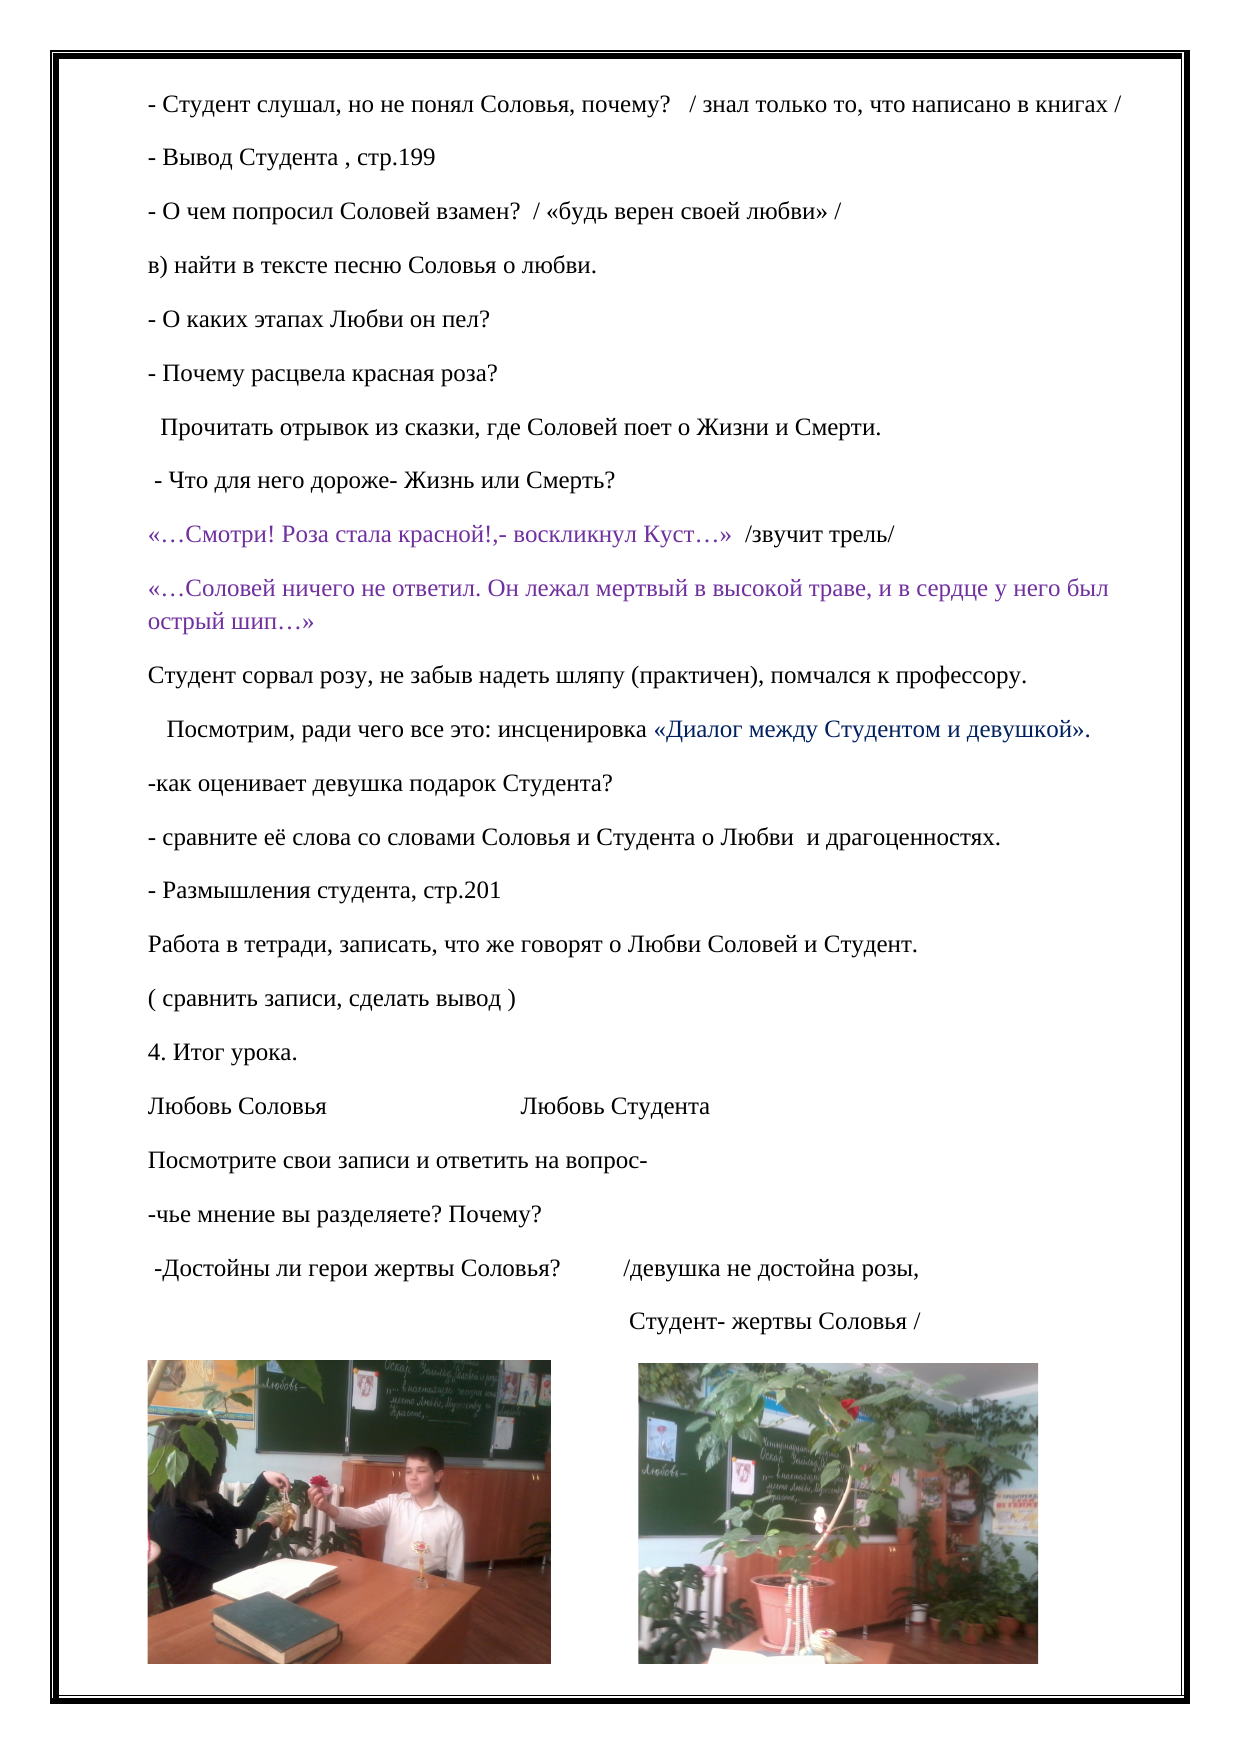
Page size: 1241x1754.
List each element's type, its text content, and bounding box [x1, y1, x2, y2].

text Посмотрим, ради чего все это: инсценировка «Диалог между Студентом и девушкой». [148, 714, 1152, 743]
text - О чем попросил Соловей взамен? / «будь верен своей любви» / [148, 196, 1152, 225]
text Прочитать отрывок из сказки, где Соловей поет о Жизни и Смерти. [148, 412, 1152, 441]
picture [638, 1363, 1039, 1664]
picture [147, 1360, 551, 1664]
text ( сравнить записи, сделать вывод ) [148, 983, 1152, 1012]
text - Размышления студента, стр.201 [148, 876, 1152, 904]
text - сравните её слова со словами Соловья и Студента о Любви и драгоценностях. [148, 822, 1152, 851]
text - Студент слушал, но не понял Соловья, почему? / знал только то, что написано в книгах / [148, 89, 1152, 117]
text -чье мнение вы разделяете? Почему? [148, 1199, 1152, 1227]
text - Что для него дороже- Жизнь или Смерть? [148, 466, 1152, 494]
text Любовь Соловья Любовь Студента [148, 1091, 1152, 1120]
text в) найти в тексте песню Соловья о любви. [148, 250, 1152, 279]
text -Достойны ли герои жертвы Соловья? /девушка не достойна розы, [148, 1253, 1152, 1281]
text Работа в тетради, записать, что же говорят о Любви Соловей и Студент. [148, 929, 1152, 958]
text 4. Итог урока. [148, 1037, 1152, 1066]
text Посмотрите свои записи и ответить на вопрос- [148, 1145, 1152, 1174]
text «…Смотри! Роза стала красной!,- воскликнул Куст…» /звучит трель/ [148, 519, 1152, 548]
text «…Соловей ничего не ответил. Он лежал мертвый в высокой траве, и в сердце у него был острый шип…» [148, 573, 1152, 635]
text - О каких этапах Любви он пел? [148, 304, 1152, 333]
text - Вывод Студента , стр.199 [148, 142, 1152, 171]
text - Почему расцвела красная роза? [148, 358, 1152, 387]
text Студент- жертвы Соловья / [148, 1306, 1152, 1335]
text Студент сорвал розу, не забыв надеть шляпу (практичен), помчался к профессору. [148, 660, 1152, 689]
text -как оценивает девушка подарок Студента? [148, 768, 1152, 797]
